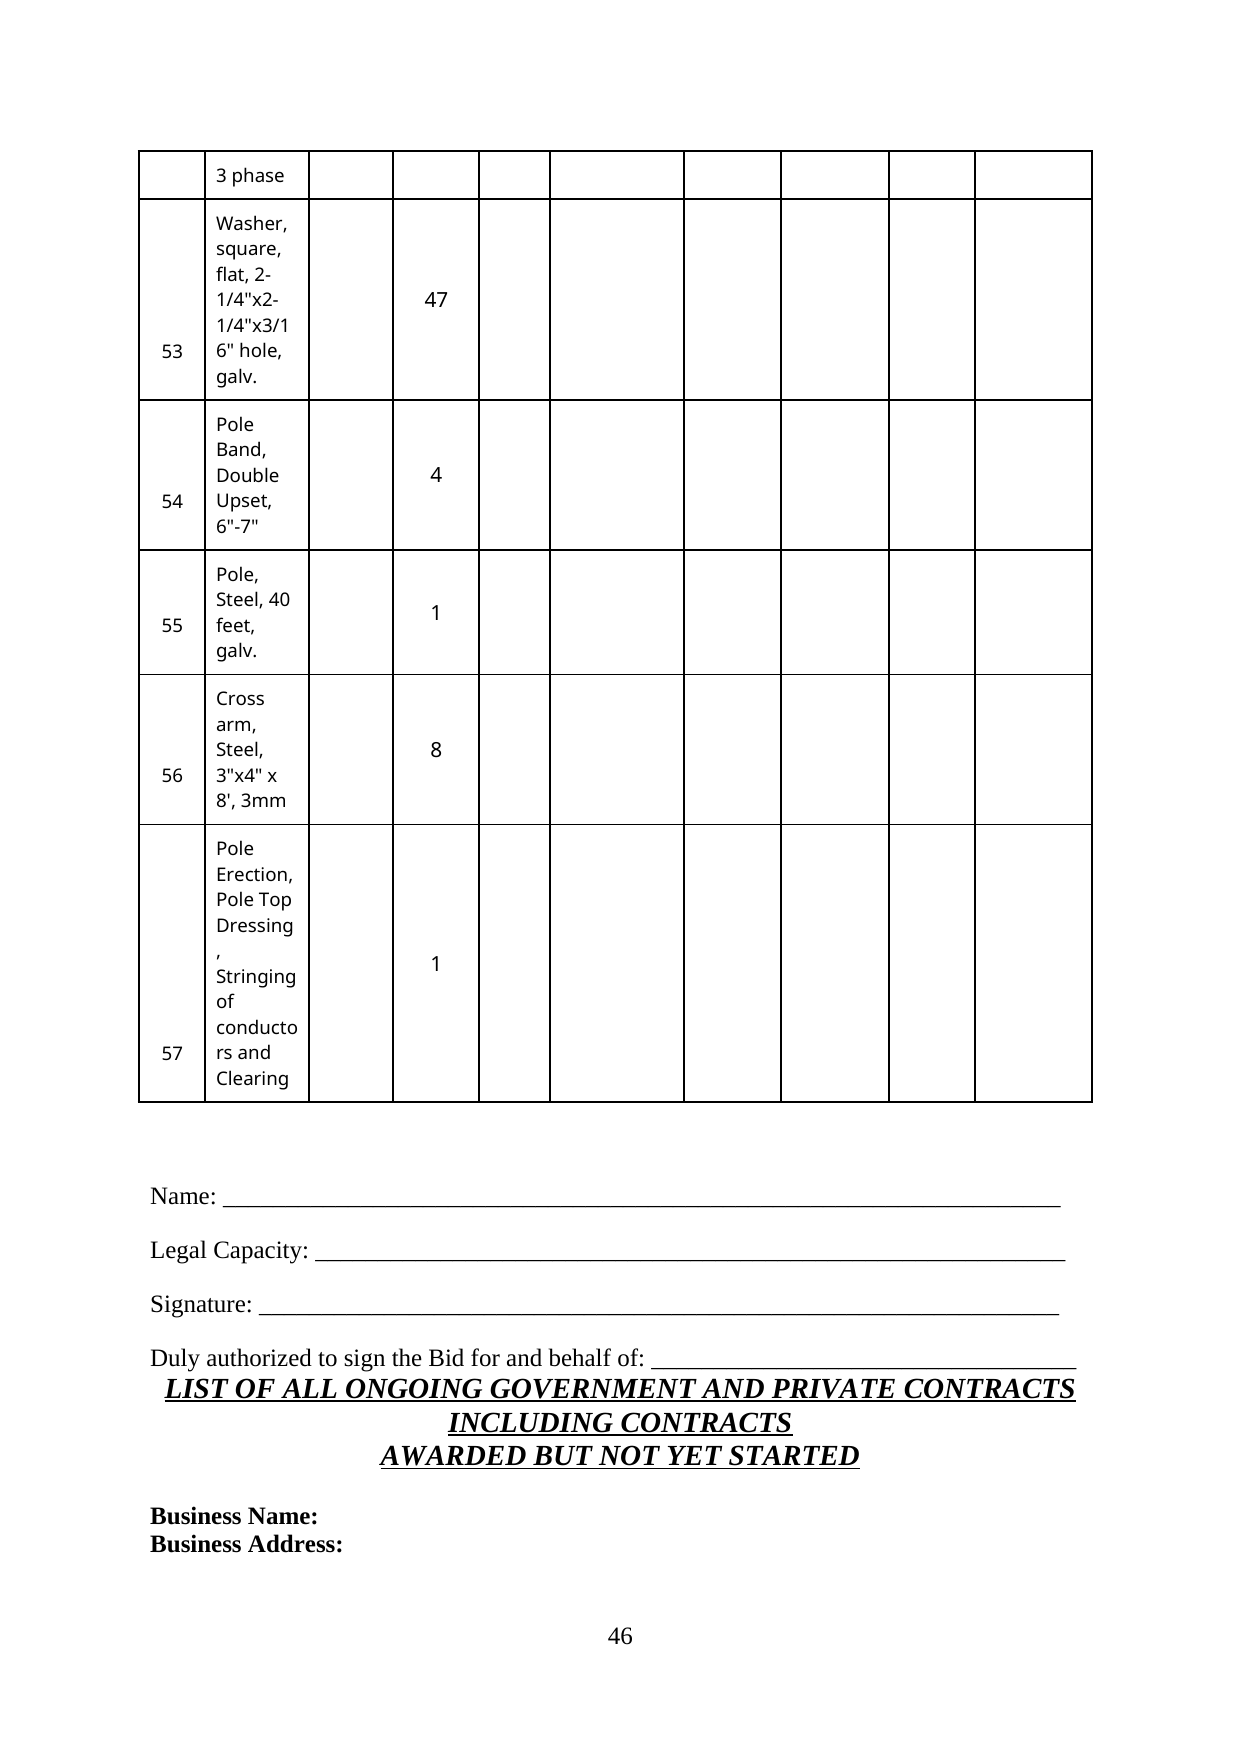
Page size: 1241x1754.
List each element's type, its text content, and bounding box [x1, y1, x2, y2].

table_cell [551, 152, 683, 198]
table_cell [976, 200, 1091, 399]
table_cell [551, 551, 683, 673]
table_cell [551, 401, 683, 549]
text Business Name: [150, 1501, 1090, 1529]
table_cell [310, 551, 392, 673]
text Duly authorized to sign the Bid for and behalf of: __________________________________ [150, 1343, 1090, 1371]
table_cell [480, 200, 549, 399]
table_cell [890, 675, 974, 823]
table_cell 55 [140, 551, 204, 673]
table_cell 4 [394, 401, 478, 549]
table_cell 54 [140, 401, 204, 549]
table_cell [782, 200, 888, 399]
table_cell [685, 551, 780, 673]
table_cell [782, 551, 888, 673]
table_cell [310, 675, 392, 823]
table_cell [782, 825, 888, 1101]
table_cell [310, 152, 392, 198]
table_cell [480, 675, 549, 823]
table_cell [685, 675, 780, 823]
table_cell [551, 200, 683, 399]
table_cell [685, 200, 780, 399]
table_cell 52 [140, 152, 204, 198]
table_cell 47 [394, 200, 478, 399]
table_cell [206, 152, 308, 198]
table_cell 2 [394, 152, 478, 198]
table_cell [480, 401, 549, 549]
table_cell 56 [140, 675, 204, 823]
table_cell 1 [394, 825, 478, 1101]
table_cell [685, 401, 780, 549]
table_cell Pole Erection, Pole Top Dressing, Stringing of conductors and Clearing [206, 825, 308, 1101]
text Signature: ________________________________________________________________ [150, 1289, 1090, 1318]
table_cell [310, 401, 392, 549]
table_cell Pole Band, Double Upset, 6"-7" [206, 401, 308, 549]
table_cell [480, 152, 549, 198]
text AWARDED BUT NOT YET STARTED [150, 1438, 1090, 1472]
table_cell [976, 675, 1091, 823]
table_cell Washer, square, flat, 2-1/4"x2-1/4"x3/16" hole, galv. [206, 200, 308, 399]
table_cell [685, 825, 780, 1101]
table_cell [890, 551, 974, 673]
text Legal Capacity: ____________________________________________________________ [150, 1235, 1090, 1264]
table_cell [551, 825, 683, 1101]
table_cell [890, 152, 974, 198]
table_cell 57 [140, 825, 204, 1101]
table_cell [685, 152, 780, 198]
table_cell Cross arm, Steel, 3"x4" x 8', 3mm [206, 675, 308, 823]
table_cell [782, 675, 888, 823]
table_cell [782, 152, 888, 198]
table_cell [782, 401, 888, 549]
table_cell [480, 825, 549, 1101]
table_cell [976, 551, 1091, 673]
table_cell [890, 200, 974, 399]
table_cell 53 [140, 200, 204, 399]
table_cell [890, 825, 974, 1101]
table_cell [976, 152, 1091, 198]
table_cell [310, 200, 392, 399]
table_cell 8 [394, 675, 478, 823]
table_cell 1 [394, 551, 478, 673]
text LIST OF ALL ONGOING GOVERNMENT AND PRIVATE CONTRACTS INCLUDING CONTRACTS [150, 1371, 1090, 1438]
text Business Address: [150, 1529, 1090, 1558]
table_cell Pole, Steel, 40 feet, galv. [206, 551, 308, 673]
table_cell [976, 401, 1091, 549]
text Name: ___________________________________________________________________ [150, 1181, 1090, 1210]
table_cell [551, 675, 683, 823]
table_cell [890, 401, 974, 549]
table_cell [976, 825, 1091, 1101]
table_cell [480, 551, 549, 673]
table_cell [310, 825, 392, 1101]
